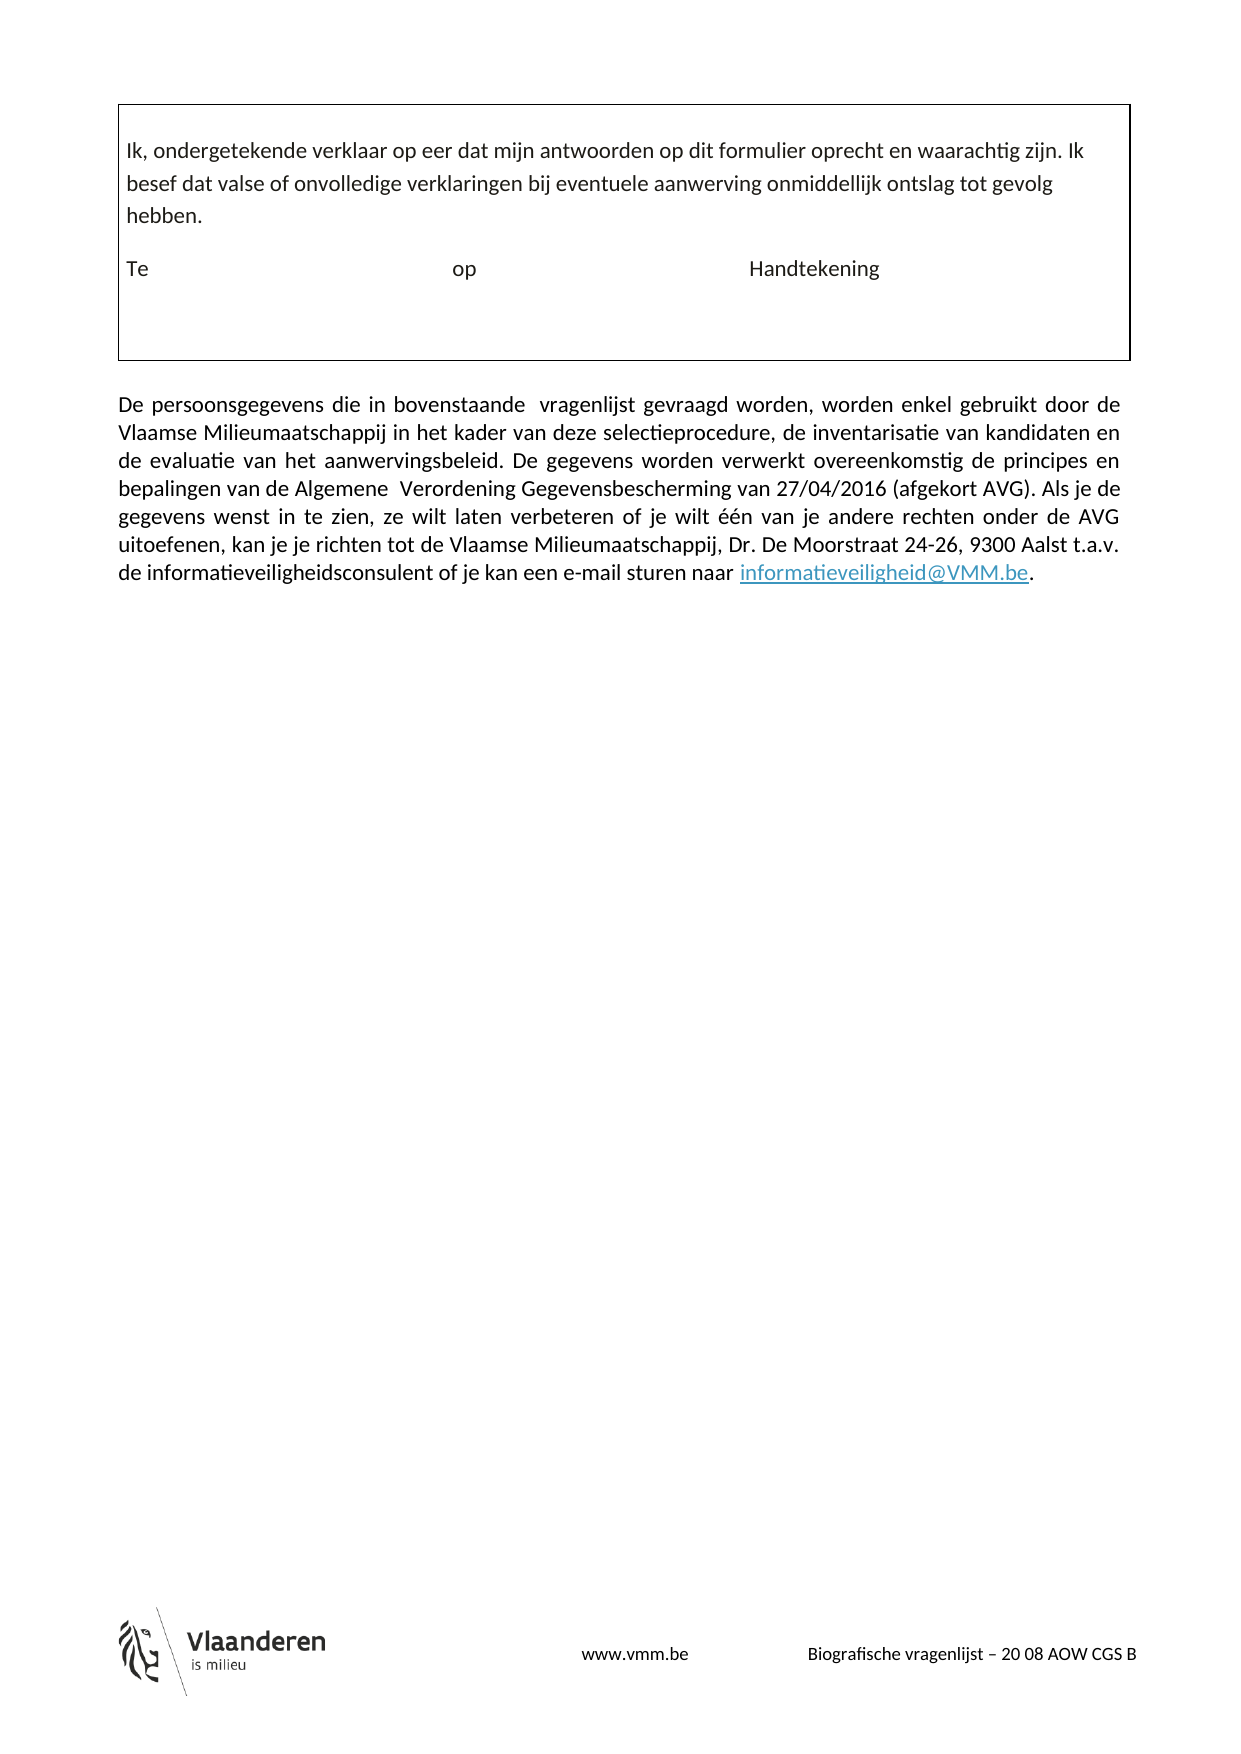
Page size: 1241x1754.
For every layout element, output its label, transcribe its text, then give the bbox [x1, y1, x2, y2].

picture [118, 1607, 325, 1696]
table_header Ik, ondergetekende verklaar op eer dat mijn antwoorden op dit formulier oprecht en waarachtig zijn. Ik besef dat valse of onvolledige verklaringen bij eventuele aanwerving onmiddellijk ontslag tot gevolg hebben. Te op Handtekening [119, 105, 1129, 360]
text De persoonsgegevens die in bovenstaande vragenlijst gevraagd worden, worden enkel gebruikt door de Vlaamse Milieumaatschappij in het kader van deze selectieprocedure, de inventarisatie van kandidaten en de evaluatie van het aanwervingsbeleid. De gegevens worden verwerkt overeenkomstig de principes en bepalingen van de Algemene Verordening Gegevensbescherming van 27/04/2016 (afgekort AVG). Als je de gegevens wenst in te zien, ze wilt laten verbeteren of je wilt één van je andere rechten onder de AVG uitoefenen, kan je je richten tot de Vlaamse Milieumaatschappij, Dr. De Moorstraat 24-26, 9300 Aalst t.a.v. de informatieveiligheidsconsulent of je kan een e-mail sturen naar informatieveiligheid@VMM.be. [118, 390, 1122, 586]
